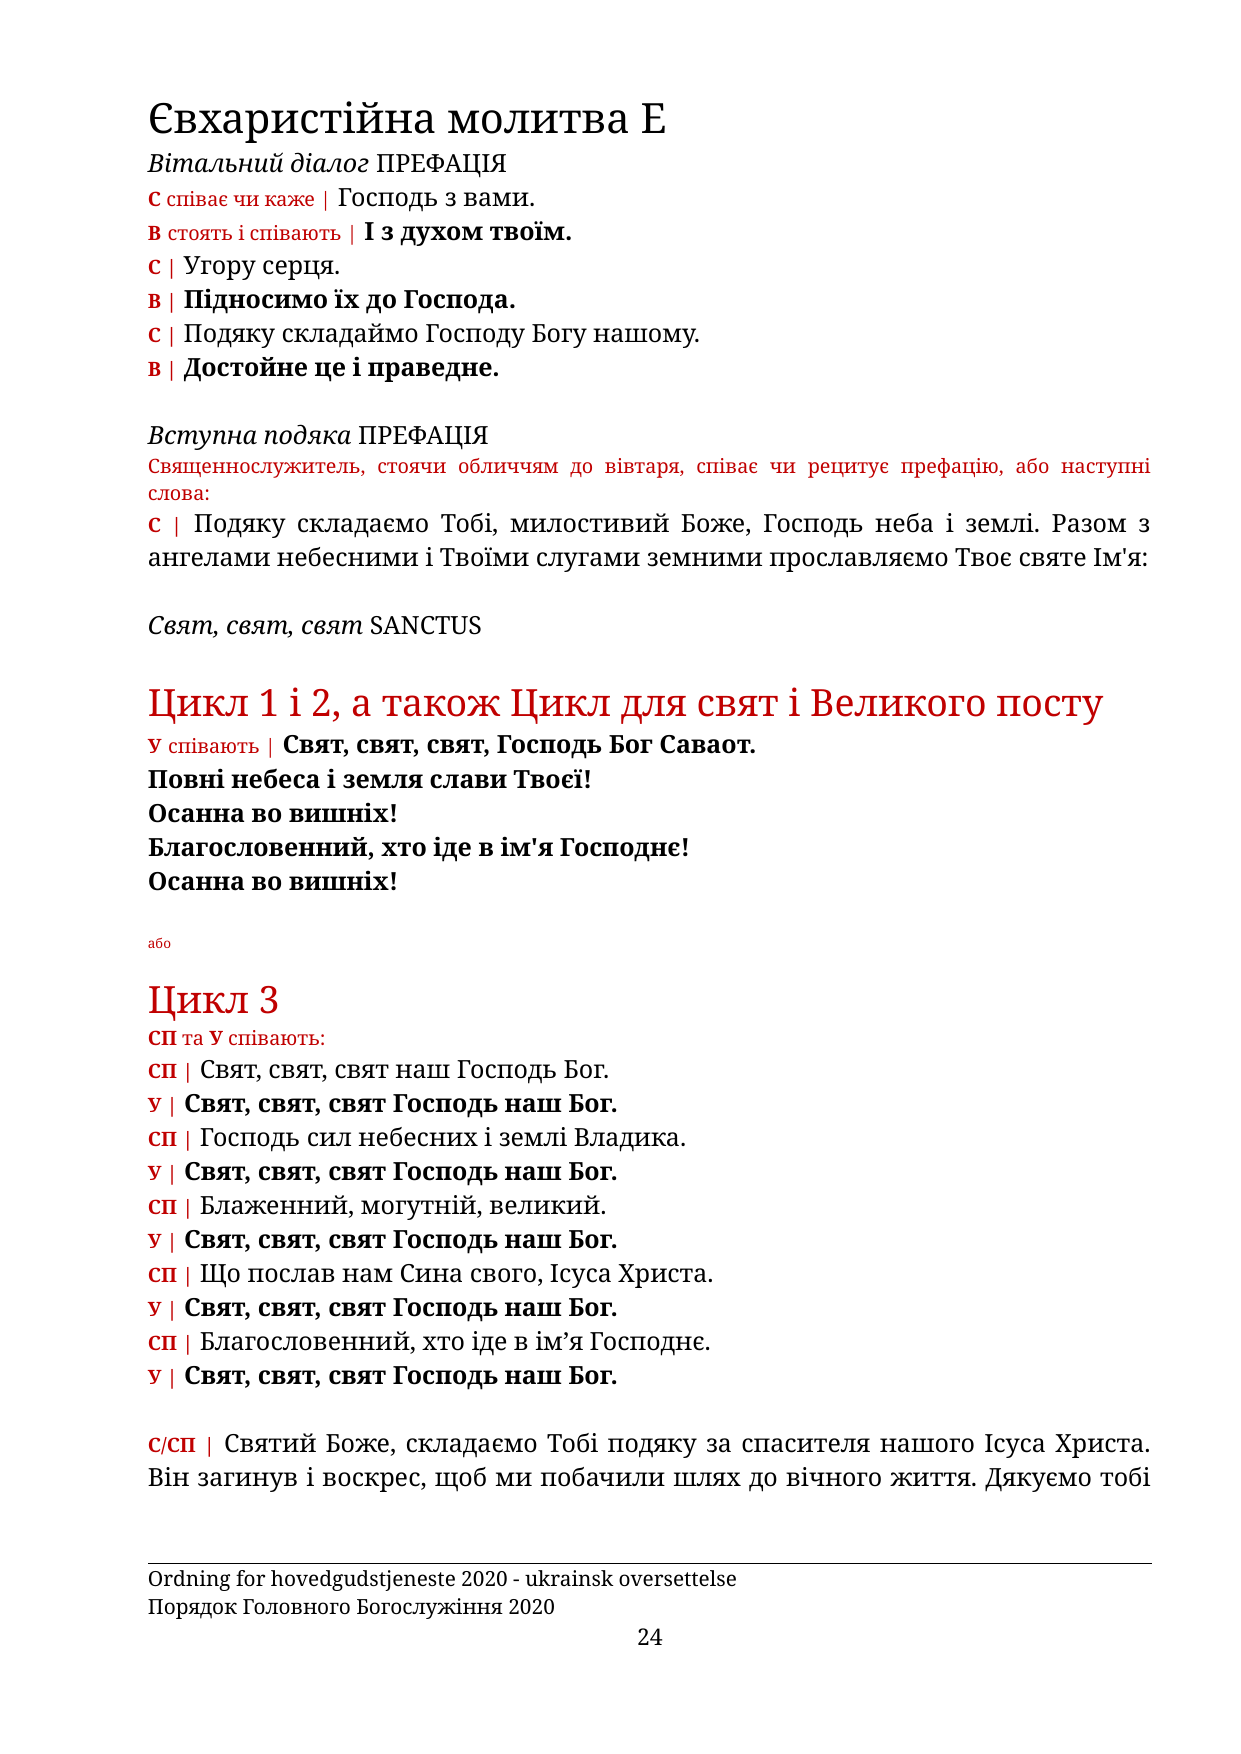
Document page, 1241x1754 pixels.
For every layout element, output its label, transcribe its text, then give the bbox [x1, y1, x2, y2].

text У співають | Свят, свят, свят, Господь Бог Саваот. [148, 727, 1152, 761]
text У | Свят, свят, свят Господь наш Бог. [148, 1222, 1152, 1256]
text Повні небеса і земля слави Твоєї! [148, 761, 1152, 795]
text або [148, 932, 1152, 952]
text Осанна во вишніх! [148, 795, 1152, 829]
text СП | Блаженний, могутній, великий. [148, 1187, 1152, 1222]
text Вступна подяка ПРЕФАЦІЯ [148, 418, 1152, 452]
text Євхаристійна молитва E [148, 88, 1152, 145]
text С | Угору серця. [148, 247, 1152, 282]
text Благословенний, хто іде в ім'я Господнє! [148, 829, 1152, 863]
text Священнослужитель, стоячи обличчям до вівтаря, співає чи рецитує префацію, або наступні слова: [148, 452, 1152, 506]
text Вітальний діалог ПРЕФАЦІЯ [148, 145, 1152, 179]
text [148, 1426, 1152, 1494]
text СП та У співають: [148, 1024, 1152, 1051]
text У | Свят, свят, свят Господь наш Бог. [148, 1290, 1152, 1324]
text СП | Господь сил небесних і землі Владика. [148, 1119, 1152, 1153]
text СП | Свят, свят, свят наш Господь Бог. [148, 1051, 1152, 1085]
text У | Свят, свят, свят Господь наш Бог. [148, 1153, 1152, 1187]
text С співає чи каже | Господь з вами. [148, 179, 1152, 213]
text С | Подяку складаймо Господу Богу нашому. [148, 316, 1152, 350]
text Цикл 3 [148, 973, 1152, 1024]
text У | Свят, свят, свят Господь наш Бог. [148, 1358, 1152, 1392]
text Цикл 1 і 2, а також Цикл для свят і Великого посту [148, 676, 1152, 727]
text В стоять і співають | І з духом твоїм. [148, 213, 1152, 247]
text СП | Що послав нам Сина свого, Ісуса Христа. [148, 1256, 1152, 1290]
text С | Подяку складаємо Тобі, милостивий Боже, Господь неба і землі. Разом з ангелами небесними і Твоїми слугами земними прославляємо Твоє святе Ім'я: [148, 506, 1152, 574]
text У | Свят, свят, свят Господь наш Бог. [148, 1085, 1152, 1119]
text Осанна во вишніх! [148, 863, 1152, 897]
text В | Підносимо їх до Господа. [148, 282, 1152, 316]
text Свят, свят, свят SANCTUS [148, 608, 1152, 642]
text В | Достойне це і праведне. [148, 350, 1152, 384]
text СП | Благословенний, хто іде в ім’я Господнє. [148, 1324, 1152, 1358]
